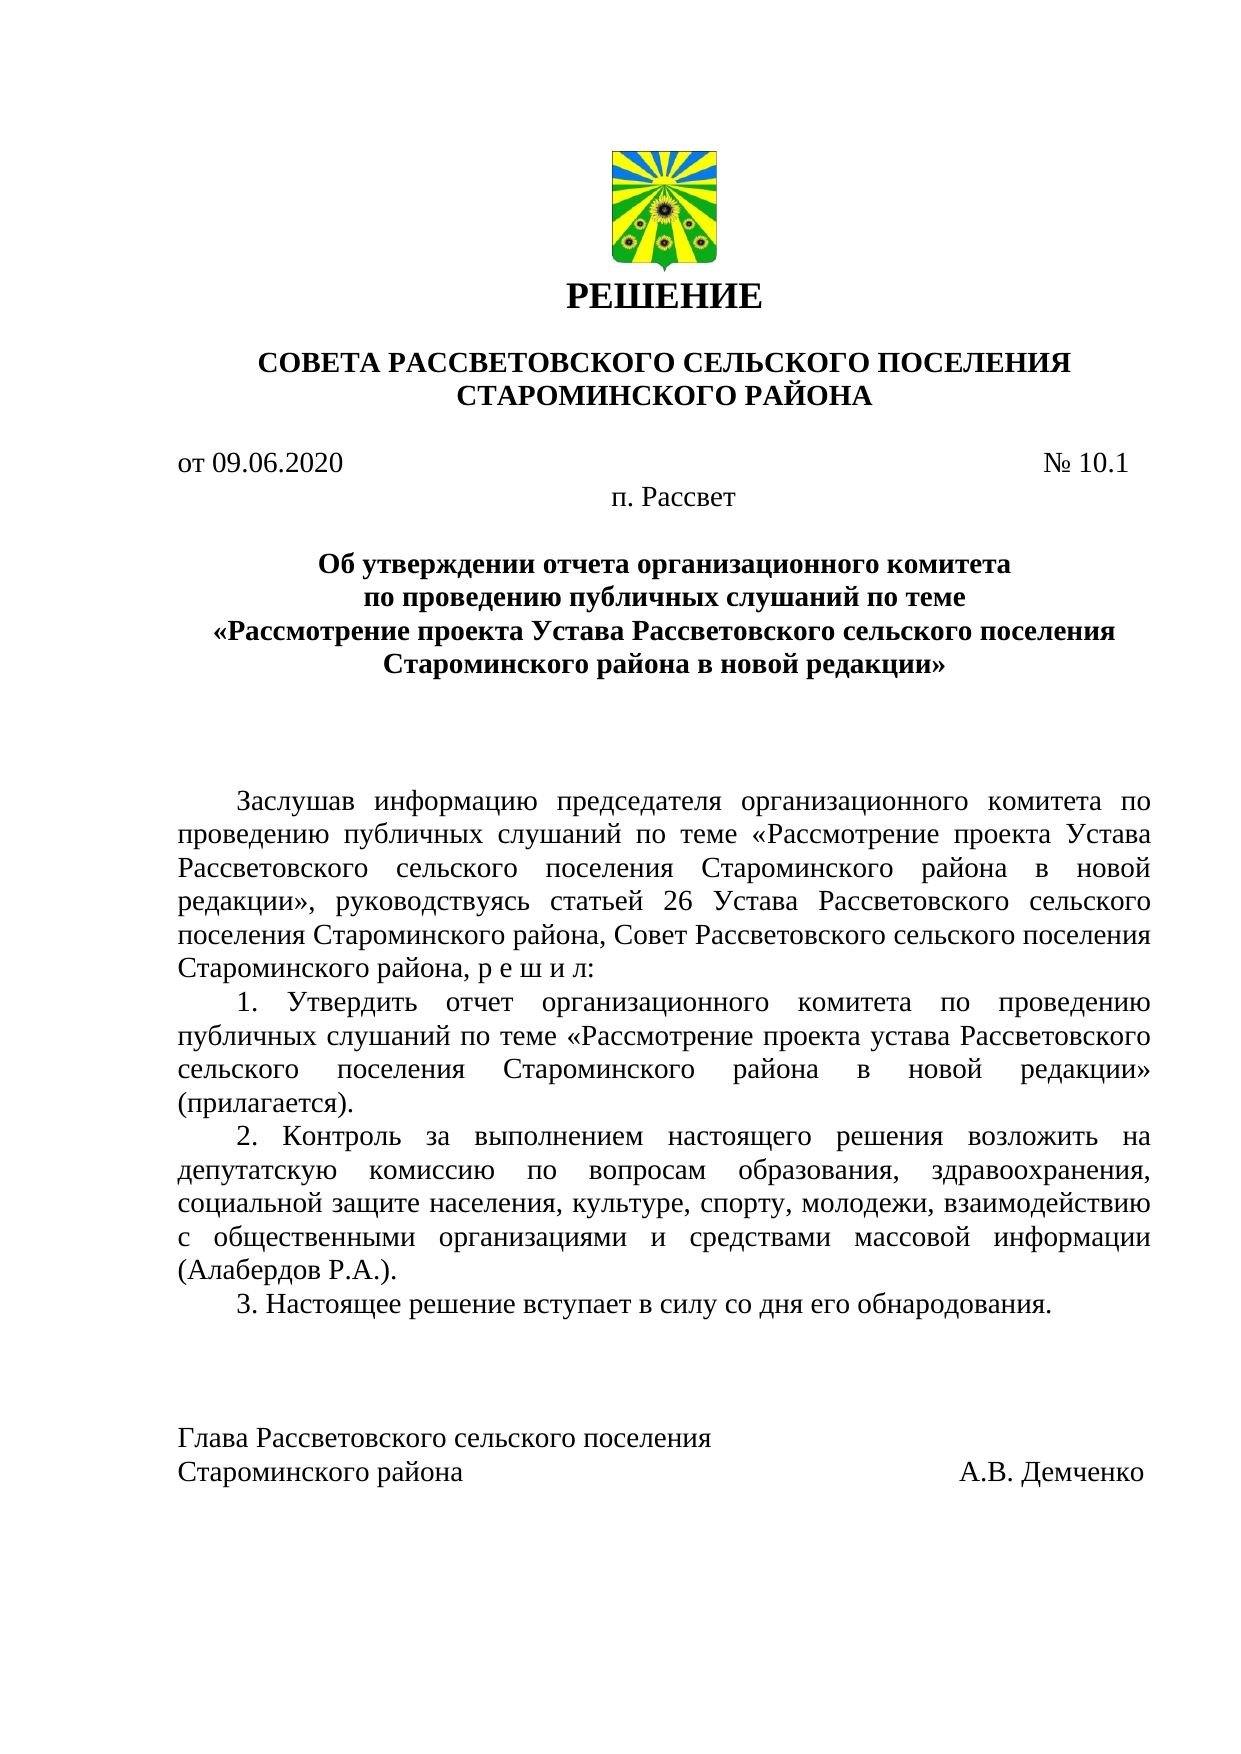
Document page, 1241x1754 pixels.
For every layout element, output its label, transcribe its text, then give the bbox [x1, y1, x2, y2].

text Заслушав информацию председателя организационного комитета по проведению публичных слушаний по теме «Рассмотрение проекта Устава Рассветовского сельского поселения Староминского района в новой редакции», руководствуясь статьей 26 Устава Рассветовского сельского поселения Староминского района, Совет Рассветовского сельского поселения Староминского района, р е ш и л: [177, 783, 1152, 984]
text Об утверждении отчета организационного комитета [177, 546, 1152, 579]
text 3. Настоящее решение вступает в силу со дня его обнародования. [177, 1286, 1152, 1319]
subtitle СТАРОМИНСКОГО РАЙОНА [177, 378, 1152, 412]
text по проведению публичных слушаний по теме [177, 579, 1152, 613]
text 1. Утвердить отчет организационного комитета по проведению публичных слушаний по теме «Рассмотрение проекта устава Рассветовского сельского поселения Староминского района в новой редакции» (прилагается). [177, 984, 1152, 1118]
subtitle РЕШЕНИЕ [177, 273, 1152, 317]
text 2. Контроль за выполнением настоящего решения возложить на депутатскую комиссию по вопросам образования, здравоохранения, социальной защите населения, культуре, спорту, молодежи, взаимодействию с общественными организациями и средствами массовой информации (Алабердов Р.А.). [177, 1118, 1152, 1286]
subtitle СОВЕТА РАССВЕТОВСКОГО СЕЛЬСКОГО ПОСЕЛЕНИЯ [177, 345, 1152, 378]
text «Рассмотрение проекта Устава Рассветовского сельского поселения Староминского района в новой редакции» [177, 613, 1152, 680]
text от 09.06.2020 № 10.1 [177, 445, 1152, 479]
text п. Рассвет [177, 479, 1152, 512]
picture [612, 151, 717, 274]
text Глава Рассветовского сельского поселения [177, 1420, 1152, 1454]
text Староминского района А.В. Демченко [177, 1454, 1152, 1487]
